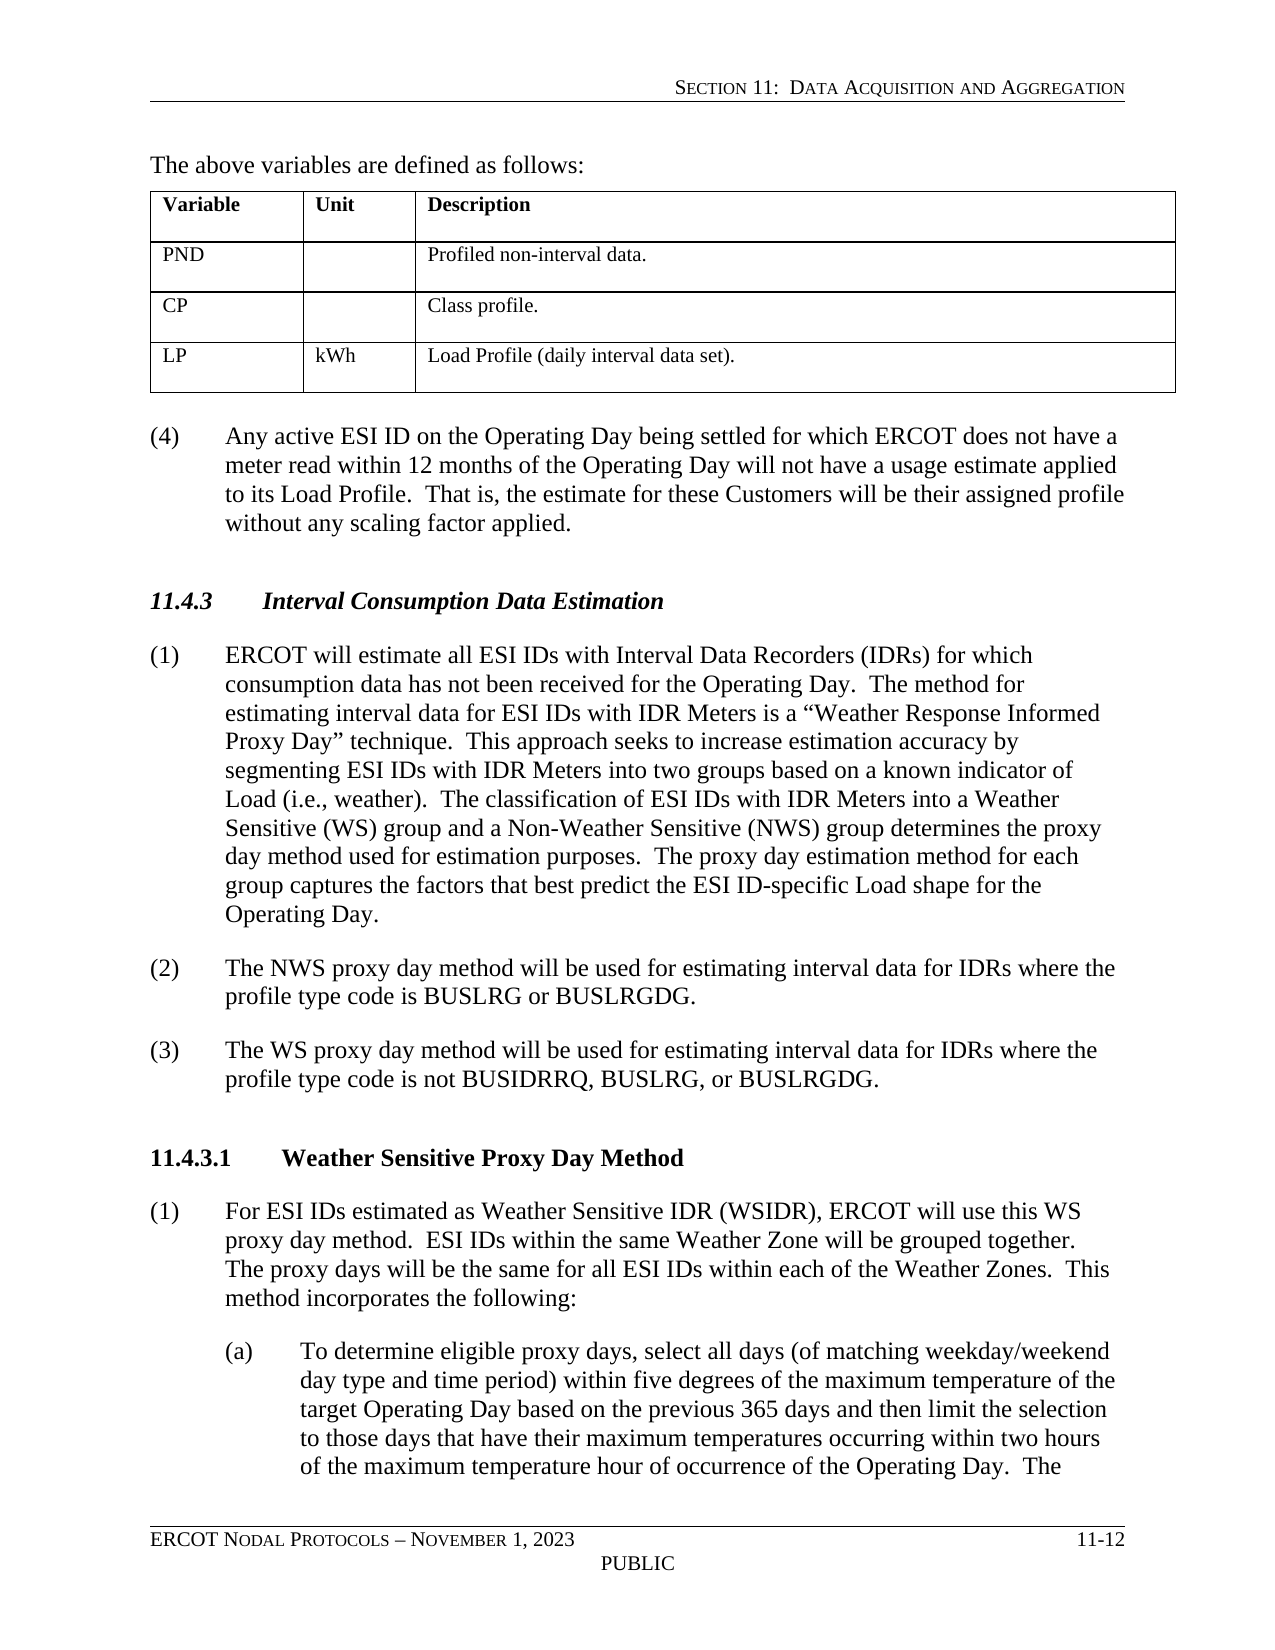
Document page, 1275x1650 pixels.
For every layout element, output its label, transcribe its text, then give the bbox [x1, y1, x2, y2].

text (1) ERCOT will estimate all ESI IDs with Interval Data Recorders (IDRs) for which consumption data has not been received for the Operating Day. The method for estimating interval data for ESI IDs with IDR Meters is a “Weather Response Informed Proxy Day” technique. This approach seeks to increase estimation accuracy by segmenting ESI IDs with IDR Meters into two groups based on a known indicator of Load (i.e., weather). The classification of ESI IDs with IDR Meters into a Weather Sensitive (WS) group and a Non-Weather Sensitive (NWS) group determines the proxy day method used for estimation purposes. The proxy day estimation method for each group captures the factors that best predict the ESI ID-specific Load shape for the Operating Day. [150, 640, 1125, 928]
table_cell Class profile. [416, 293, 1175, 342]
text The above variables are defined as follows: [150, 150, 1125, 179]
table_cell [304, 293, 415, 342]
table_cell Profiled non-interval data. [416, 243, 1175, 291]
text (3) The WS proxy day method will be used for estimating interval data for IDRs where the profile type code is not BUSIDRRQ, BUSLRG, or BUSLRGDG. [150, 1035, 1125, 1093]
table_cell CP [151, 293, 303, 342]
table_cell [304, 243, 415, 291]
table_cell kWh [304, 343, 415, 392]
table_header Unit [304, 192, 415, 241]
table_header Description [416, 192, 1175, 241]
table_header Variable [151, 192, 303, 241]
text (2) The NWS proxy day method will be used for estimating interval data for IDRs where the profile type code is BUSLRG or BUSLRGDG. [150, 953, 1125, 1010]
text (1) For ESI IDs estimated as Weather Sensitive IDR (WSIDR), ERCOT will use this WS proxy day method. ESI IDs within the same Weather Zone will be grouped together. The proxy days will be the same for all ESI IDs within each of the Weather Zones. This method incorporates the following: [150, 1196, 1125, 1311]
table_cell PND [151, 243, 303, 291]
text (4) Any active ESI ID on the Operating Day being settled for which ERCOT does not have a meter read within 12 months of the Operating Day will not have a usage estimate applied to its Load Profile. That is, the estimate for these Customers will be their assigned profile without any scaling factor applied. [150, 421, 1125, 536]
table_cell LP [151, 343, 303, 392]
text 11.4.3.1 Weather Sensitive Proxy Day Method [150, 1143, 1125, 1171]
text 11.4.3 Interval Consumption Data Estimation [150, 586, 1125, 615]
table_cell Load Profile (daily interval data set). [416, 343, 1175, 392]
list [225, 1336, 1125, 1480]
